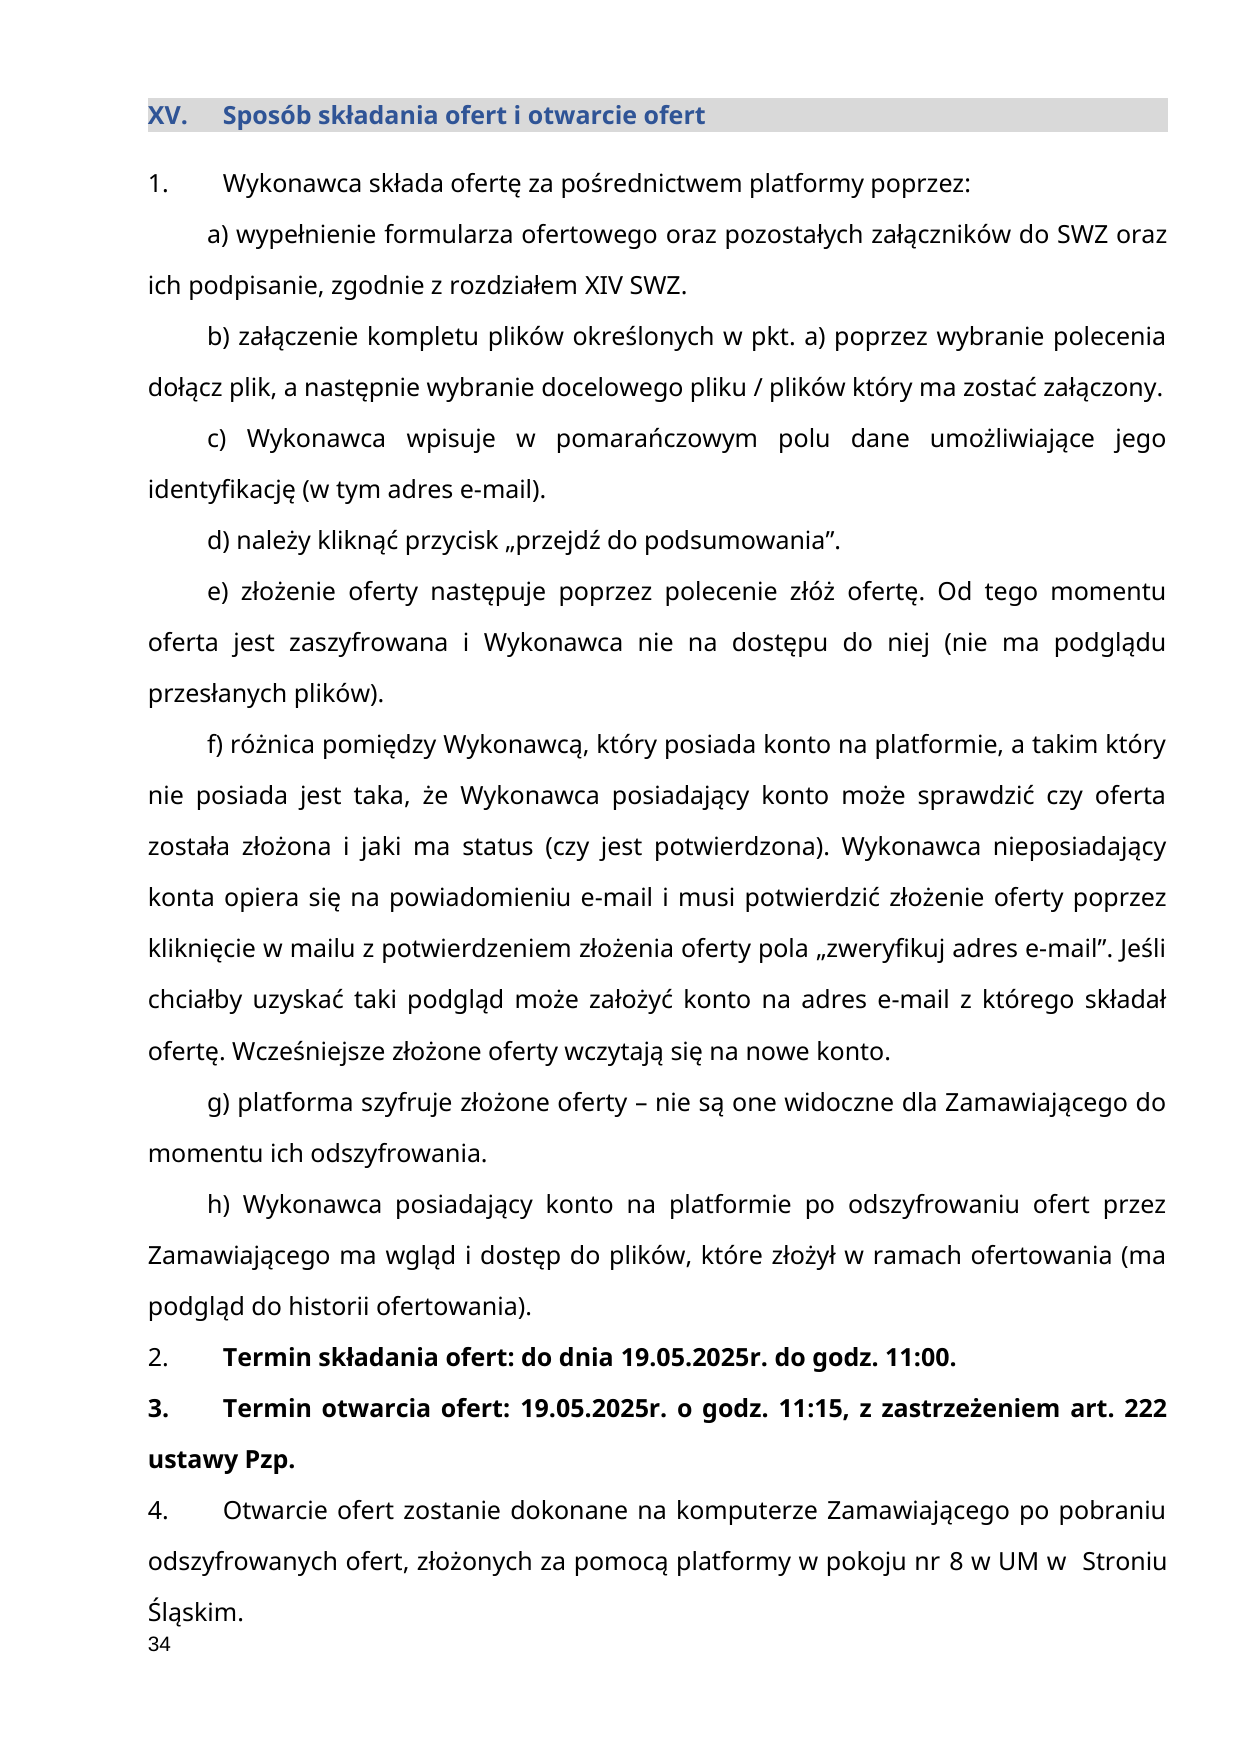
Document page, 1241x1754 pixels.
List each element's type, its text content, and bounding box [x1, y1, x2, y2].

list Sposób składania ofert i otwarcie ofert [148, 98, 1168, 132]
text b) załączenie kompletu plików określonych w pkt. a) poprzez wybranie polecenia dołącz plik, a następnie wybranie docelowego pliku / plików który ma zostać załączony. [148, 319, 1168, 404]
text 3. Termin otwarcia ofert: 19.05.2025r. o godz. 11:15, z zastrzeżeniem art. 222 ustawy Pzp. [148, 1391, 1168, 1476]
text 4. Otwarcie ofert zostanie dokonane na komputerze Zamawiającego po pobraniu odszyfrowanych ofert, złożonych za pomocą platformy w pokoju nr 8 w UM w Stroniu Śląskim. [148, 1493, 1168, 1629]
text h) Wykonawca posiadający konto na platformie po odszyfrowaniu ofert przez Zamawiającego ma wgląd i dostęp do plików, które złożył w ramach ofertowania (ma podgląd do historii ofertowania). [148, 1186, 1168, 1322]
text 1. Wykonawca składa ofertę za pośrednictwem platformy poprzez: [148, 166, 1168, 199]
text a) wypełnienie formularza ofertowego oraz pozostałych załączników do SWZ oraz ich podpisanie, zgodnie z rozdziałem XIV SWZ. [148, 217, 1168, 302]
text e) złożenie oferty następuje poprzez polecenie złóż ofertę. Od tego momentu oferta jest zaszyfrowana i Wykonawca nie na dostępu do niej (nie ma podglądu przesłanych plików). [148, 574, 1168, 710]
text d) należy kliknąć przycisk „przejdź do podsumowania”. [148, 523, 1168, 557]
text g) platforma szyfruje złożone oferty – nie są one widoczne dla Zamawiającego do momentu ich odszyfrowania. [148, 1084, 1168, 1169]
text 2. Termin składania ofert: do dnia 19.05.2025r. do godz. 11:00. [148, 1339, 1168, 1373]
text f) różnica pomiędzy Wykonawcą, który posiada konto na platformie, a takim który nie posiada jest taka, że Wykonawca posiadający konto może sprawdzić czy oferta została złożona i jaki ma status (czy jest potwierdzona). Wykonawca nieposiadający konta opiera się na powiadomieniu e-mail i musi potwierdzić złożenie oferty poprzez kliknięcie w mailu z potwierdzeniem złożenia oferty pola „zweryfikuj adres e-mail”. Jeśli chciałby uzyskać taki podgląd może założyć konto na adres e-mail z którego składał ofertę. Wcześniejsze złożone oferty wczytają się na nowe konto. [148, 727, 1168, 1067]
text c) Wykonawca wpisuje w pomarańczowym polu dane umożliwiające jego identyfikację (w tym adres e-mail). [148, 421, 1168, 506]
